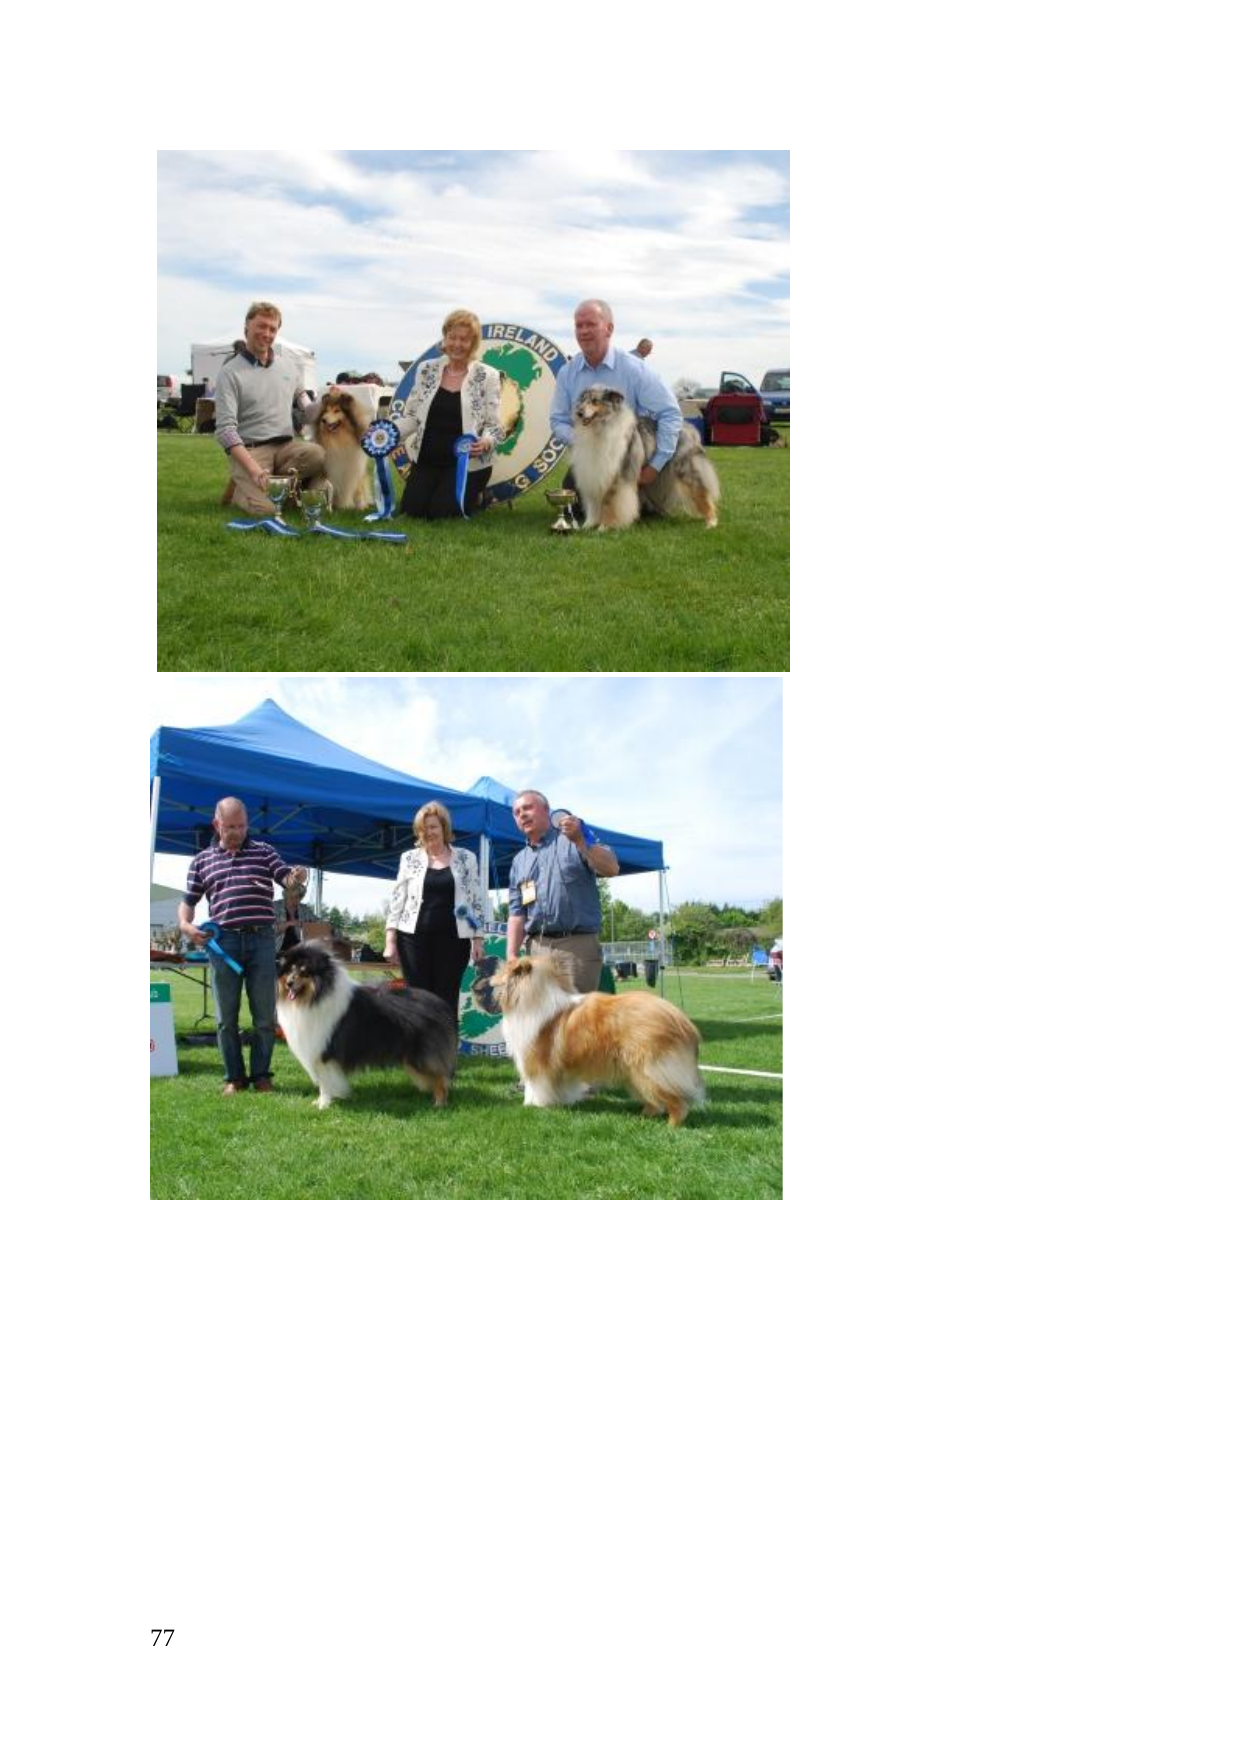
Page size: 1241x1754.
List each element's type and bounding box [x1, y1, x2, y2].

picture [157, 150, 790, 672]
picture [150, 677, 783, 1200]
